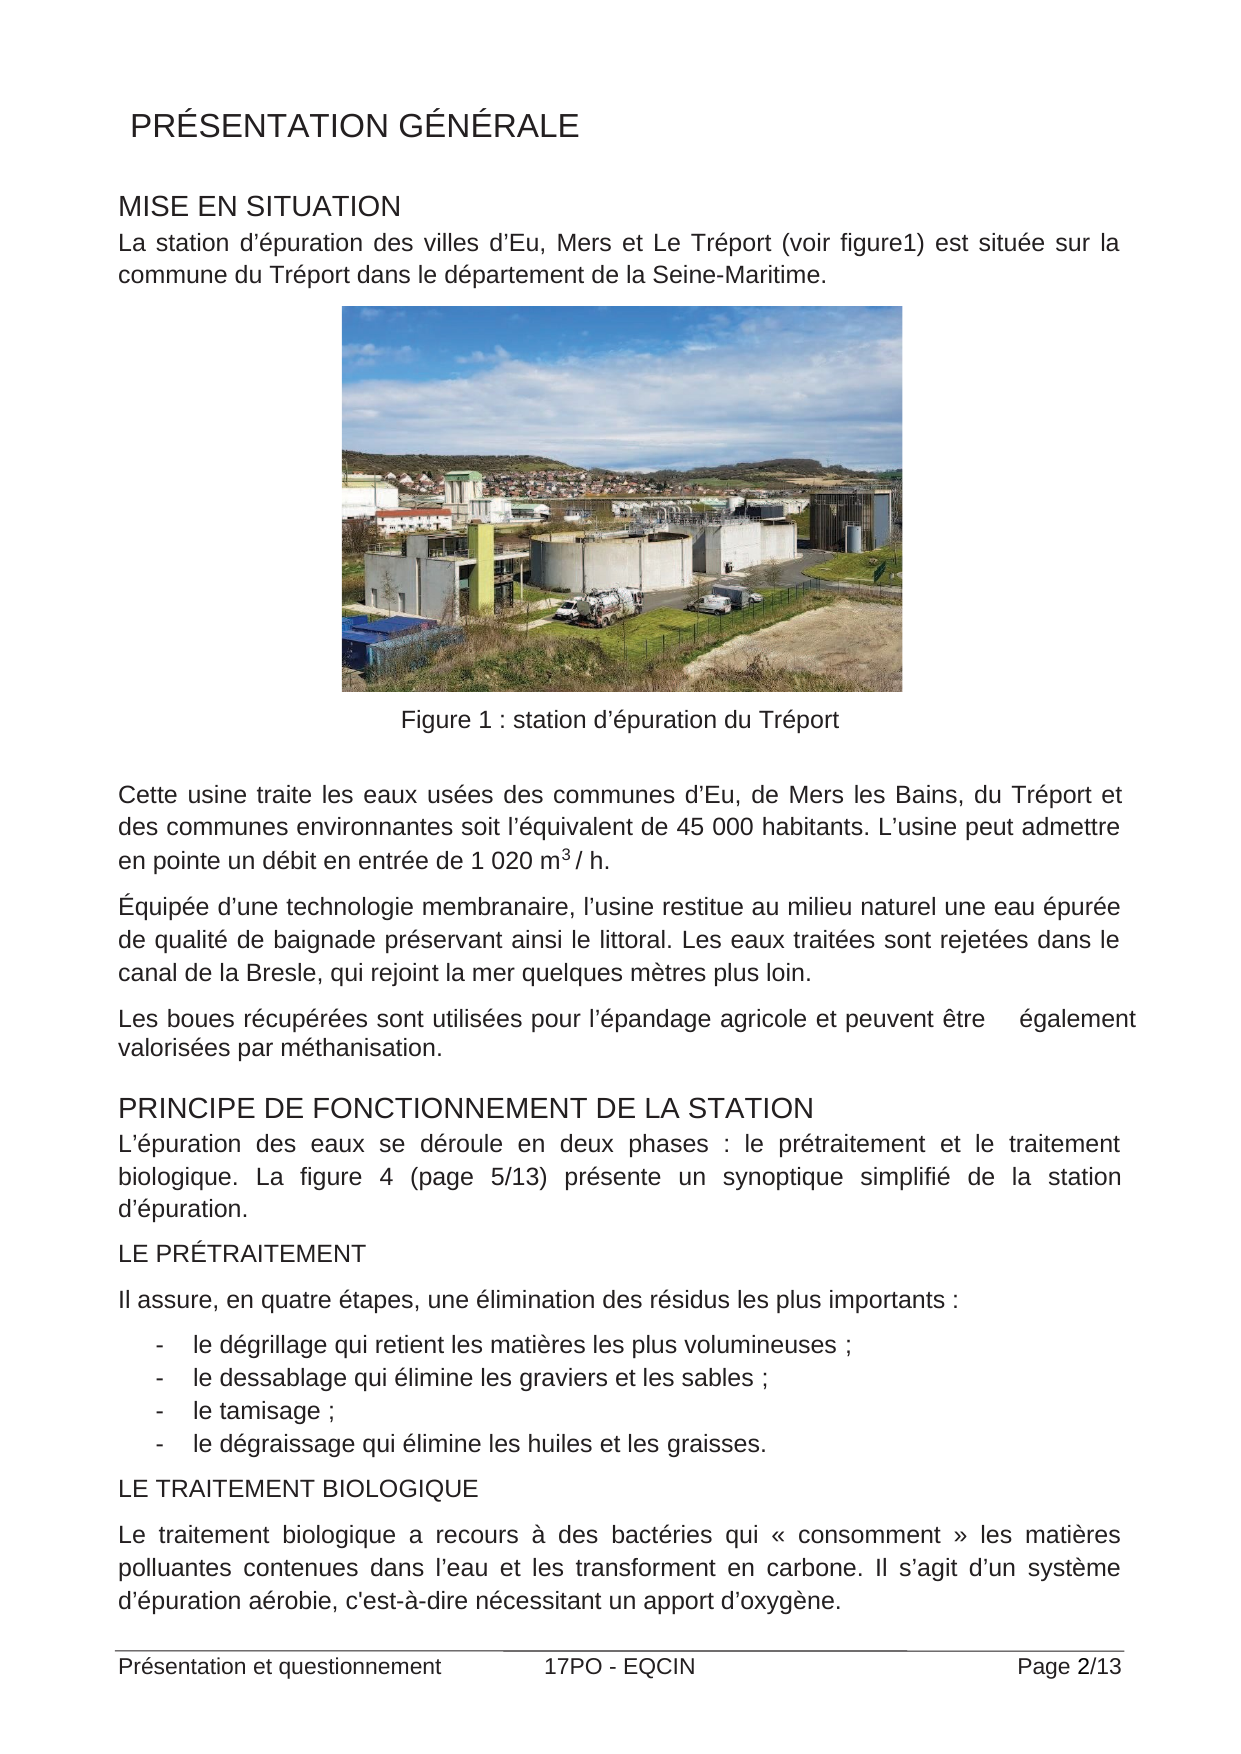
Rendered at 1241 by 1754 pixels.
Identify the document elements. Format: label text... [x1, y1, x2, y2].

text LE TRAITEMENT BIOLOGIQUE [118, 1474, 1138, 1503]
text La station d’épuration des villes d’Eu, Mers et Le Tréport (voir figure1) est située sur la commune du Tréport dans le département de la Seine-Maritime. [118, 228, 1122, 289]
text Cette usine traite les eaux usées des communes d’Eu, de Mers les Bains, du Tréport et des communes environnantes soit l’équivalent de 45 000 habitants. L’usine peut admettre en pointe un débit en entrée de 1 020 m3 / h. [118, 780, 1122, 875]
list le dégraissage qui élimine les huiles et les graisses. [155, 1429, 1138, 1458]
subtitle PRÉSENTATION GÉNÉRALE [130, 106, 1138, 144]
text Équipée d’une technologie membranaire, l’usine restitue au milieu naturel une eau épurée de qualité de baignade préservant ainsi le littoral. Les eaux traitées sont rejetées dans le canal de la Bresle, qui rejoint la mer quelques mètres plus loin. [118, 892, 1122, 987]
picture [341, 306, 903, 692]
subtitle MISE EN SITUATION [118, 189, 1138, 222]
text LE PRÉTRAITEMENT [118, 1239, 1138, 1268]
list le dessablage qui élimine les graviers et les sables ; [155, 1363, 1138, 1392]
subtitle PRINCIPE DE FONCTIONNEMENT DE LA STATION [118, 1091, 1138, 1124]
list le dégrillage qui retient les matières les plus volumineuses ; [155, 1330, 1138, 1359]
text Il assure, en quatre étapes, une élimination des résidus les plus importants : [118, 1285, 1138, 1313]
text Les boues récupérées sont utilisées pour l’épandage agricole et peuvent être également valorisées par méthanisation. [118, 1004, 1138, 1061]
text L’épuration des eaux se déroule en deux phases : le prétraitement et le traitement biologique. La figure 4 (page 5/13) présente un synoptique simplifié de la station d’épuration. [118, 1129, 1122, 1223]
text Le traitement biologique a recours à des bactéries qui « consomment » les matières polluantes contenues dans l’eau et les transforment en carbone. Il s’agit d’un système d’épuration aérobie, c'est-à-dire nécessitant un apport d’oxygène. [118, 1520, 1122, 1615]
list le tamisage ; [155, 1396, 1138, 1425]
